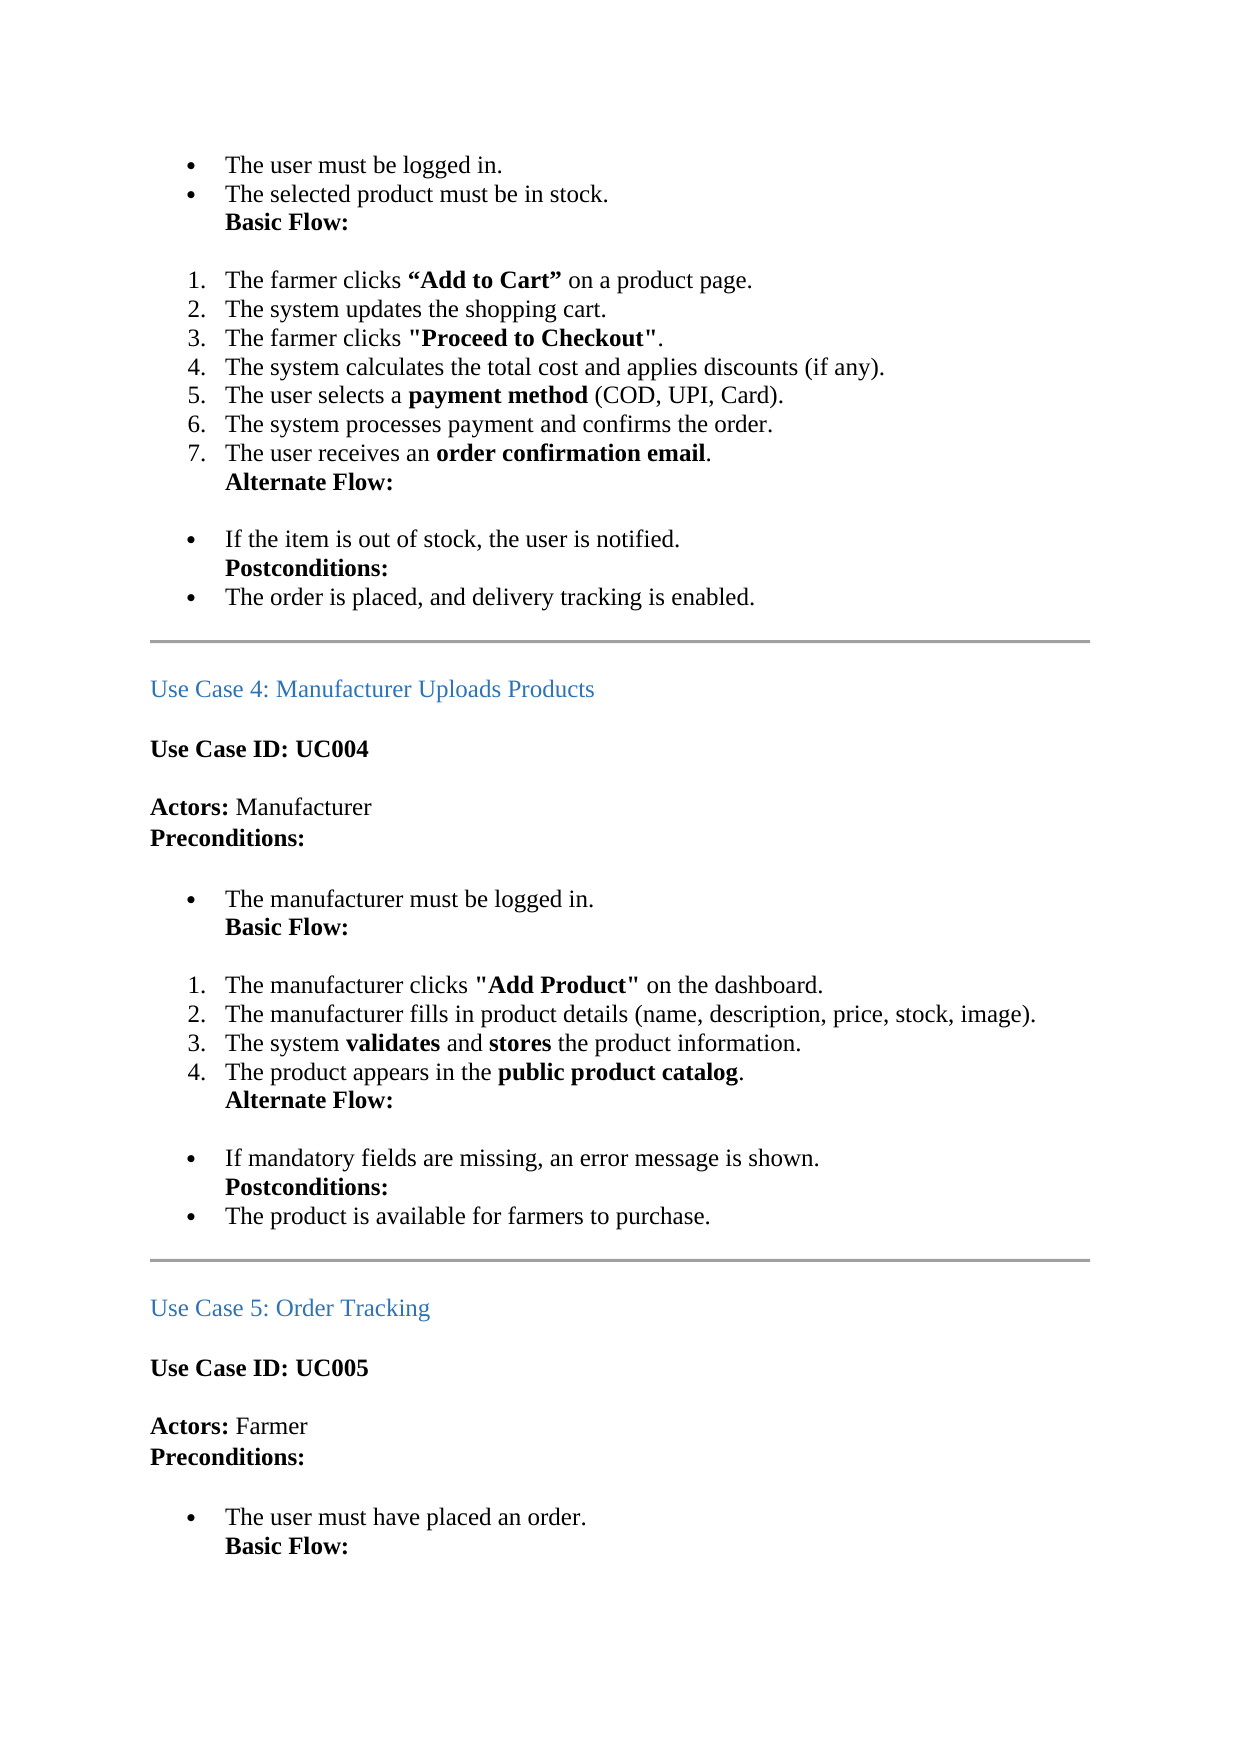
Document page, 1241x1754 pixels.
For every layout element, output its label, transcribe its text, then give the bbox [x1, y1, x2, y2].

text Actors: Farmer Preconditions: [150, 1411, 1090, 1471]
subtitle Use Case 5: Order Tracking [150, 1293, 1090, 1322]
list If the item is out of stock, the user is notified. Postconditions: [187, 524, 1090, 582]
list The user selects a payment method (COD, UPI, Card). [187, 380, 1090, 409]
list The manufacturer must be logged in. Basic Flow: [187, 884, 1090, 941]
list The system processes payment and confirms the order. [187, 409, 1090, 438]
list The product is available for farmers to purchase. [187, 1201, 1090, 1229]
list The farmer clicks “Add to Cart” on a product page. [187, 265, 1090, 294]
list If mandatory fields are missing, an error message is shown. Postconditions: [187, 1143, 1090, 1201]
list The order is placed, and delivery tracking is enabled. [187, 582, 1090, 611]
list The manufacturer fills in product details (name, description, price, stock, image). [187, 999, 1090, 1028]
list The system validates and stores the product information. [187, 1028, 1090, 1057]
list The user must have placed an order. Basic Flow: [187, 1502, 1090, 1560]
list The selected product must be in stock. Basic Flow: [187, 179, 1090, 236]
list The manufacturer clicks "Add Product" on the dashboard. [187, 970, 1090, 999]
subtitle Use Case ID: UC004 [150, 734, 1090, 763]
list The farmer clicks "Proceed to Checkout". [187, 323, 1090, 352]
subtitle Use Case ID: UC005 [150, 1353, 1090, 1382]
list The user receives an order confirmation email. Alternate Flow: [187, 438, 1090, 495]
list The system updates the shopping cart. [187, 294, 1090, 323]
list The system calculates the total cost and applies discounts (if any). [187, 352, 1090, 380]
text Actors: Manufacturer Preconditions: [150, 792, 1090, 852]
subtitle Use Case 4: Manufacturer Uploads Products [150, 674, 1090, 703]
list The product appears in the public product catalog. Alternate Flow: [187, 1057, 1090, 1114]
list The user must be logged in. [187, 150, 1090, 179]
